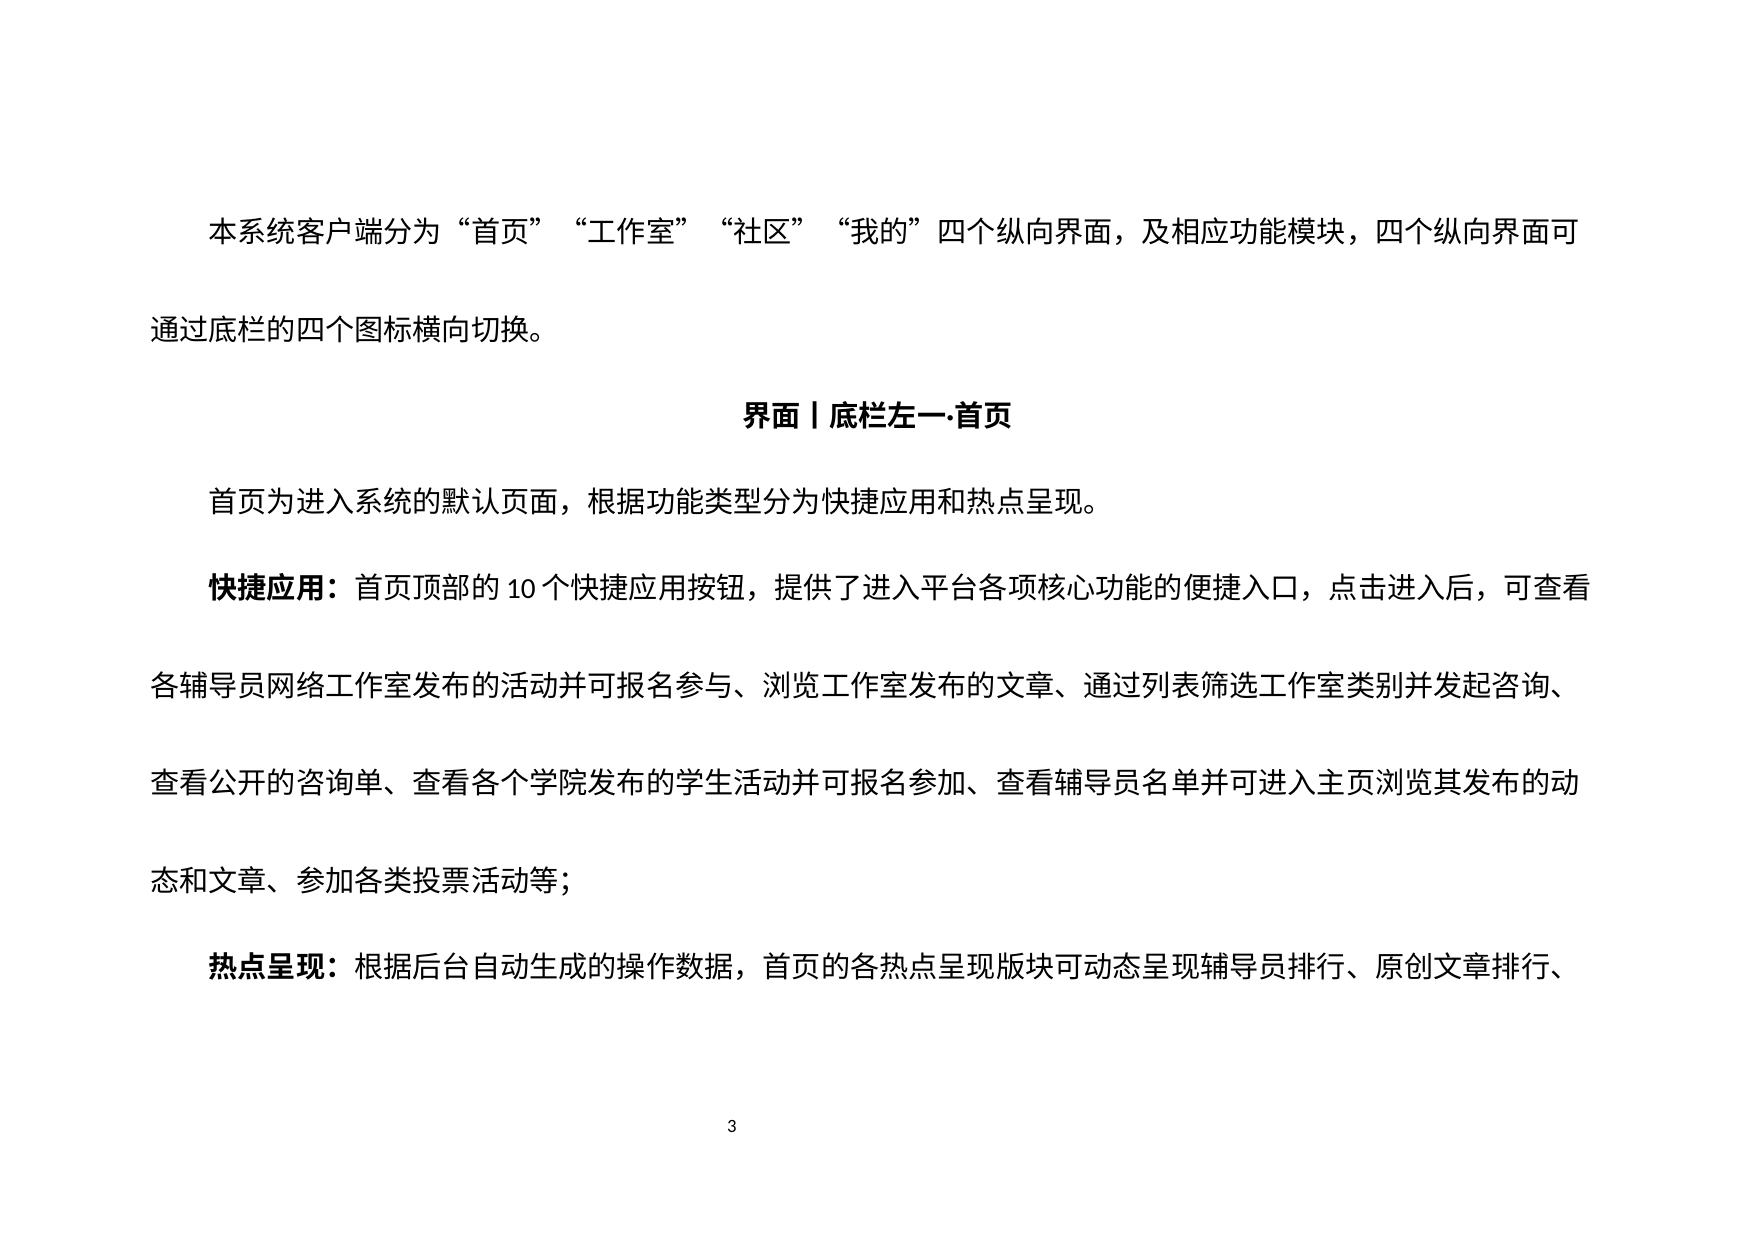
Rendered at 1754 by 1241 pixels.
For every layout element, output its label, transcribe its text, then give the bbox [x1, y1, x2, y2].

list 快捷应用：首页顶部的10个快捷应用按钮，提供了进入平台各项核心功能的便捷入口，点击进入后，可查看各辅导员网络工作室发布的活动并可报名参与、浏览工作室发布的文章、通过列表筛选工作室类别并发起咨询、查看公开的咨询单、查看各个学院发布的学生活动并可报名参加、查看辅导员名单并可进入主页浏览其发布的动态和文章、参加各类投票活动等； [150, 553, 1604, 911]
list 本系统客户端分为“首页”“工作室”“社区”“我的”四个纵向界面，及相应功能模块，四个纵向界面可通过底栏的四个图标横向切换。 [150, 198, 1604, 360]
list 界面丨底栏左一·首页 [150, 381, 1604, 446]
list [150, 932, 1604, 997]
list 首页为进入系统的默认页面，根据功能类型分为快捷应用和热点呈现。 [150, 467, 1604, 532]
